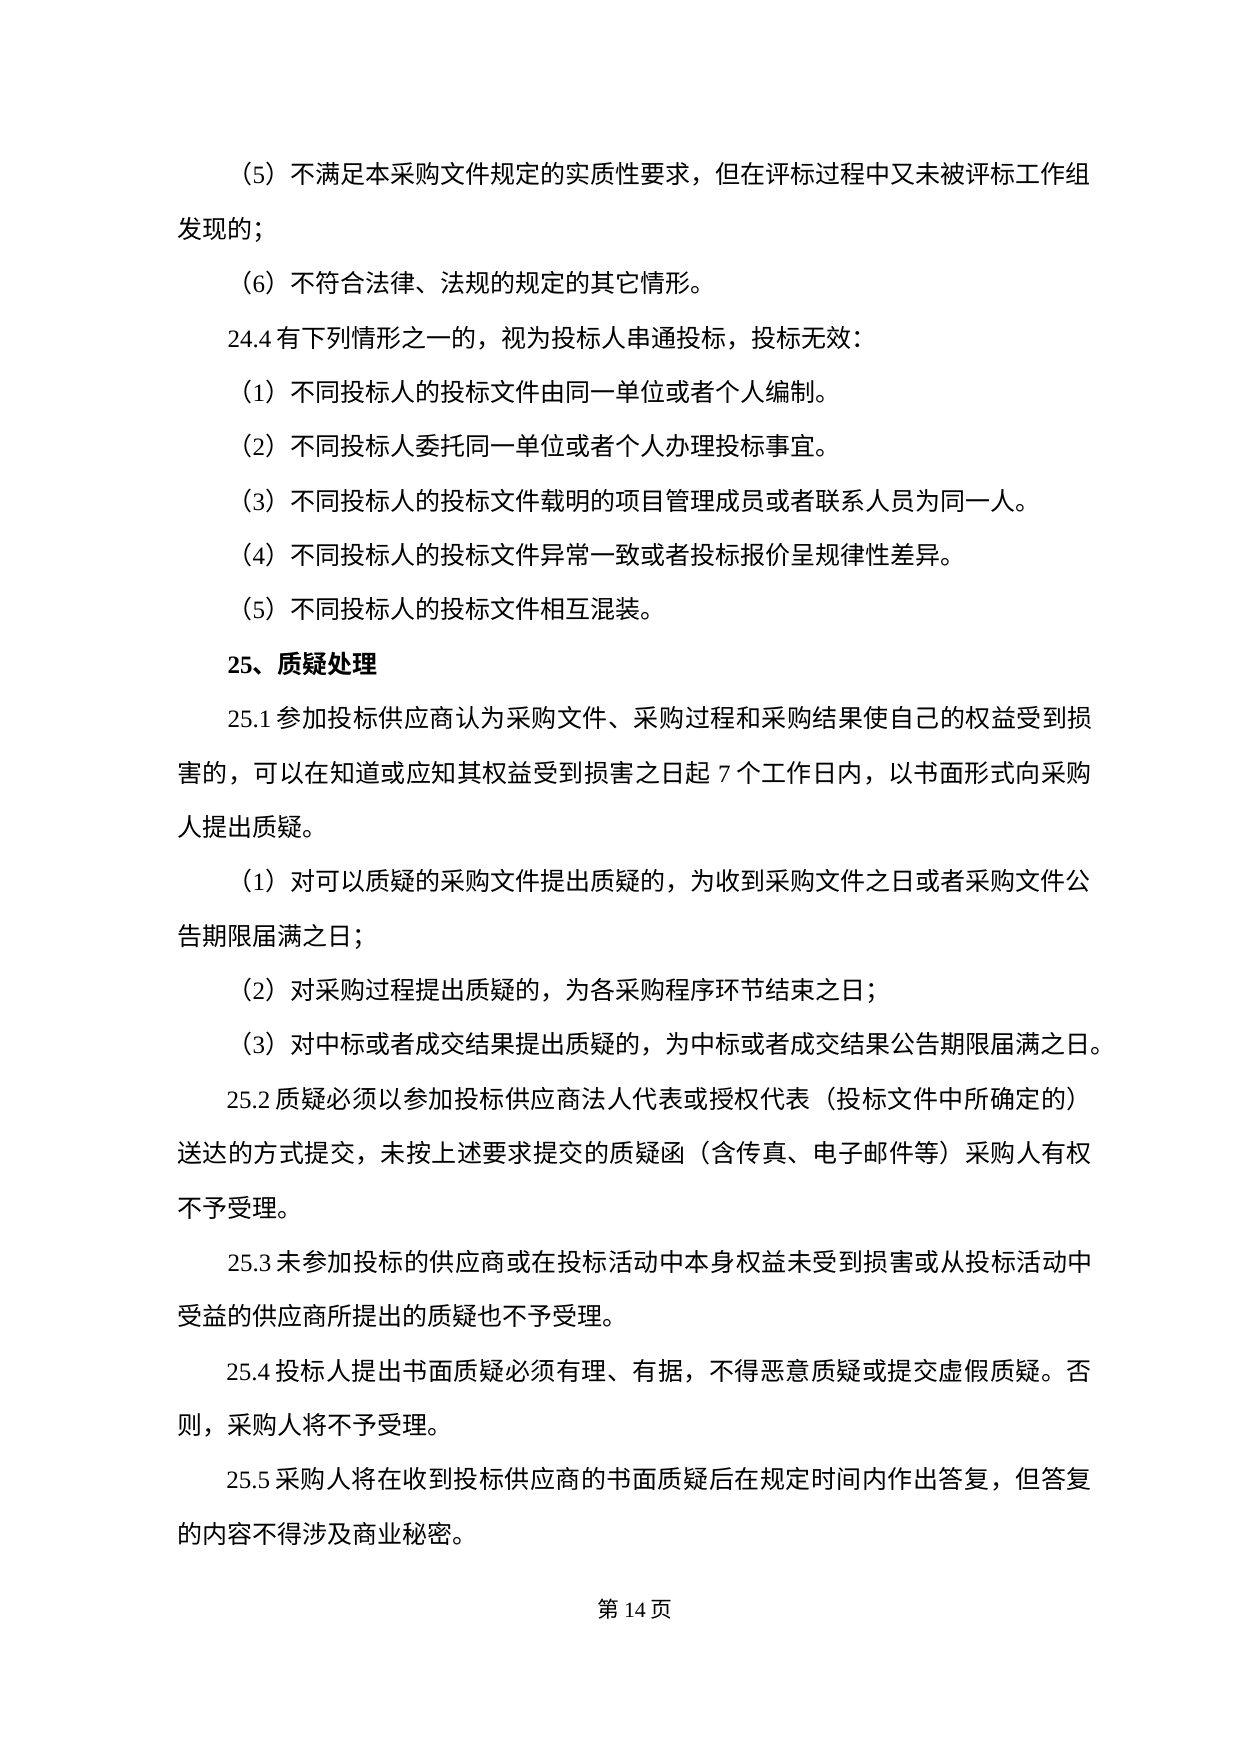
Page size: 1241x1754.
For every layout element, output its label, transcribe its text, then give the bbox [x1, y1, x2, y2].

text （2）对采购过程提出质疑的，为各采购程序环节结束之日； [177, 971, 1092, 1007]
text 25、质疑处理 [177, 644, 1092, 681]
text （1）不同投标人的投标文件由同一单位或者个人编制。 [177, 372, 1092, 409]
text （2）不同投标人委托同一单位或者个人办理投标事宜。 [177, 427, 1092, 463]
text 25.2质疑必须以参加投标供应商法人代表或授权代表（投标文件中所确定的）送达的方式提交，未按上述要求提交的质疑函（含传真、电子邮件等）采购人有权不予受理。 [177, 1079, 1092, 1224]
text 25.4投标人提出书面质疑必须有理、有据，不得恶意质疑或提交虚假质疑。否则，采购人将不予受理。 [177, 1351, 1092, 1442]
text （3）对中标或者成交结果提出质疑的，为中标或者成交结果公告期限届满之日。 [177, 1025, 1092, 1061]
text （4）不同投标人的投标文件异常一致或者投标报价呈规律性差异。 [177, 536, 1092, 572]
text 25.1参加投标供应商认为采购文件、采购过程和采购结果使自己的权益受到损害的，可以在知道或应知其权益受到损害之日起7个工作日内，以书面形式向采购人提出质疑。 [177, 699, 1092, 844]
text （5）不同投标人的投标文件相互混装。 [177, 590, 1092, 626]
text 25.5采购人将在收到投标供应商的书面质疑后在规定时间内作出答复，但答复的内容不得涉及商业秘密。 [177, 1460, 1092, 1551]
text 25.3未参加投标的供应商或在投标活动中本身权益未受到损害或从投标活动中受益的供应商所提出的质疑也不予受理。 [177, 1242, 1092, 1333]
text （6）不符合法律、法规的规定的其它情形。 [177, 264, 1092, 300]
text （1）对可以质疑的采购文件提出质疑的，为收到采购文件之日或者采购文件公告期限届满之日； [177, 862, 1092, 952]
text （3）不同投标人的投标文件载明的项目管理成员或者联系人员为同一人。 [177, 481, 1092, 517]
text （5）不满足本采购文件规定的实质性要求，但在评标过程中又未被评标工作组发现的； [177, 155, 1092, 246]
text 24.4有下列情形之一的，视为投标人串通投标，投标无效： [177, 318, 1092, 354]
